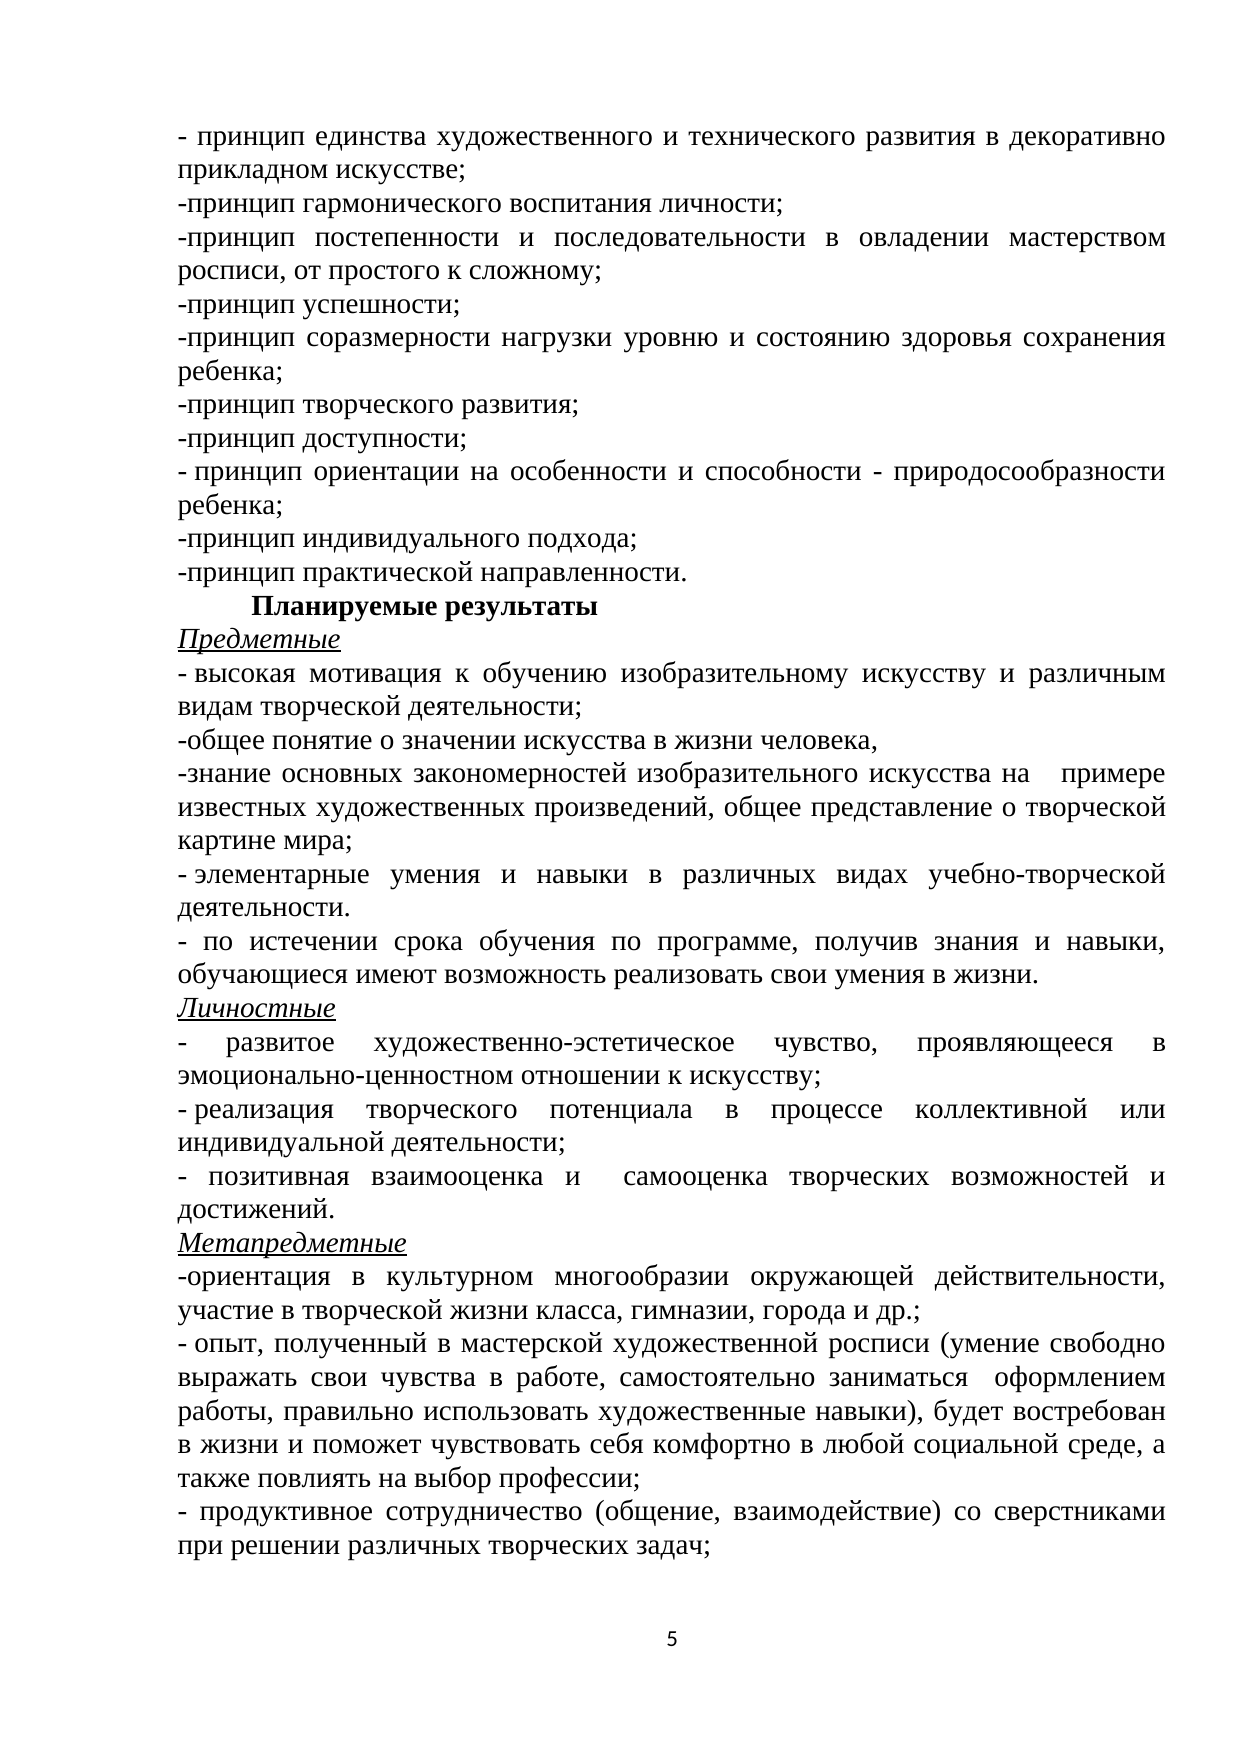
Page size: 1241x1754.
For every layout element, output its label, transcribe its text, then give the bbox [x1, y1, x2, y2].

text -принцип доступности; [177, 420, 1167, 453]
text -принцип гармонического воспитания личности; [177, 185, 1167, 219]
text - высокая мотивация к обучению изобразительному искусству и различным видам творческой деятельности; [177, 655, 1167, 722]
text - опыт, полученный в мастерской художественной росписи (умение свободно выражать свои чувства в работе, самостоятельно заниматься оформлением работы, правильно использовать художественные навыки), будет востребован в жизни и поможет чувствовать себя комфортно в любой социальной среде, а также повлиять на выбор профессии; [177, 1326, 1167, 1493]
text - позитивная взаимооценка и самооценка творческих возможностей и достижений. [177, 1158, 1167, 1225]
text Метапредметные [177, 1225, 1167, 1258]
text -знание основных закономерностей изобразительного искусства на примере известных художественных произведений, общее представление о творческой картине мира; [177, 755, 1167, 856]
text - принцип ориентации на особенности и способности - природосообразности ребенка; [177, 453, 1167, 521]
text Личностные [177, 990, 1167, 1024]
text -принцип индивидуального подхода; [177, 521, 1167, 554]
text Планируемые результаты [177, 588, 1167, 621]
text - принцип единства художественного и технического развития в декоративно прикладном искусстве; [177, 118, 1167, 185]
text -принцип практической направленности. [177, 554, 1167, 588]
text -принцип соразмерности нагрузки уровню и состоянию здоровья сохранения ребенка; [177, 319, 1167, 386]
text - реализация творческого потенциала в процессе коллективной или индивидуальной деятельности; [177, 1091, 1167, 1158]
text - по истечении срока обучения по программе, получив знания и навыки, обучающиеся имеют возможность реализовать свои умения в жизни. [177, 923, 1167, 990]
text -принцип творческого развития; [177, 386, 1167, 420]
text Предметные [177, 621, 1167, 655]
text -принцип постепенности и последовательности в овладении мастерством росписи, от простого к сложному; [177, 219, 1167, 286]
text -принцип успешности; [177, 286, 1167, 319]
text -ориентация в культурном многообразии окружающей действительности, участие в творческой жизни класса, гимназии, города и др.; [177, 1258, 1167, 1326]
text -общее понятие о значении искусства в жизни человека, [177, 722, 1167, 755]
text - продуктивное сотрудничество (общение, взаимодействие) сo сверстниками при решении различных творческих задач; [177, 1493, 1167, 1560]
text - элементарные умения и навыки в различных видах учебно-творческой деятельности. [177, 856, 1167, 923]
text - развитое художественно-эстетическое чувство, проявляющееся в эмоционально-ценностном отношении к искусству; [177, 1024, 1167, 1091]
